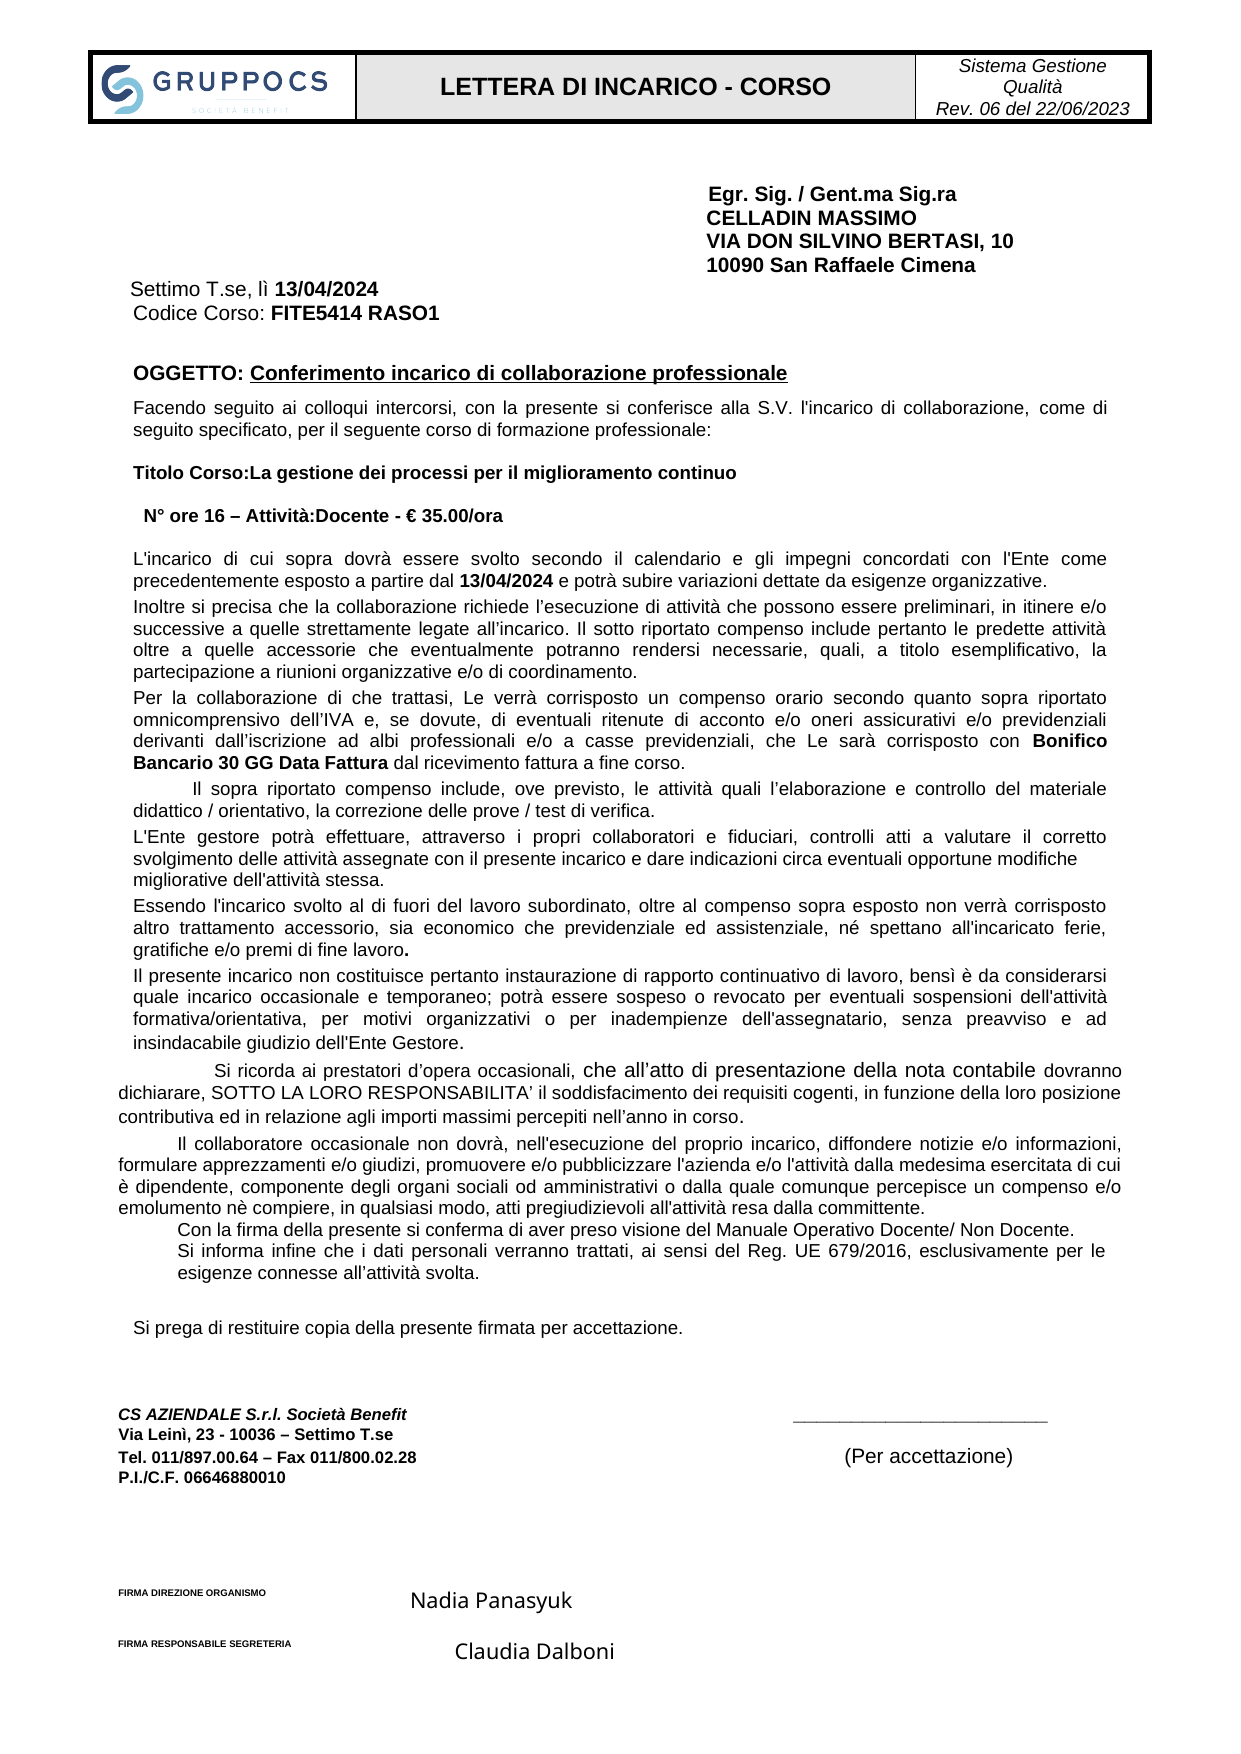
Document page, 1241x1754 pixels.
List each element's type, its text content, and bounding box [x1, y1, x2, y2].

table_header Nadia Panasyuk [399, 1564, 856, 1615]
text VIA DON SILVINO BERTASI, 10 [118, 229, 1122, 253]
text Inoltre si precisa che la collaborazione richiede l’esecuzione di attività che possono essere preliminari, in itinere e/o successive a quelle strettamente legate all’incarico. Il sotto riportato compenso include pertanto le predette attività oltre a quelle accessorie che eventualmente potranno rendersi necessarie, quali, a titolo esemplificativo, la partecipazione a riunioni organizzative e/o di coordinamento. [133, 596, 1107, 682]
text Si ricorda ai prestatori d’opera occasionali, che all’atto di presentazione della nota contabile dovranno dichiarare, SOTTO LA LORO RESPONSABILITA’ il soddisfacimento dei requisiti cogenti, in funzione della loro posizione contributiva ed in relazione agli importi massimi percepiti nell’anno in corso. [118, 1058, 1122, 1128]
text L'Ente gestore potrà effettuare, attraverso i propri collaboratori e fiduciari, controlli atti a valutare il corretto svolgimento delle attività assegnate con il presente incarico e dare indicazioni circa eventuali opportune modifiche [133, 826, 1107, 869]
text N° ore 16 – Attività:Docente - € 35.00/ora [133, 505, 1107, 526]
text Settimo T.se, lì 13/04/2024 [118, 277, 1122, 301]
table_cell Claudia Dalboni [443, 1615, 1126, 1666]
text Si informa infine che i dati personali verranno trattati, ai sensi del Reg. UE 679/2016, esclusivamente per le esigenze connesse all’attività svolta. [177, 1240, 1107, 1283]
text CELLADIN MASSIMO [118, 205, 1122, 229]
picture [101, 65, 331, 115]
text Si prega di restituire copia della presente firmata per accettazione. [133, 1317, 1107, 1338]
text Egr. Sig. / Gent.ma Sig.ra [634, 181, 1122, 205]
text 10090 San Raffaele Cimena [118, 253, 1122, 277]
text migliorative dell'attività stessa. [133, 869, 1107, 891]
text P.I./C.F. 06646880010 [118, 1468, 1107, 1487]
text Tel. 011/897.00.64 – Fax 011/800.02.28 (Per accettazione) [118, 1444, 1107, 1468]
text Via Leinì, 23 - 10036 – Settimo T.se [118, 1425, 1107, 1444]
text Il sopra riportato compenso include, ove previsto, le attività quali l’elaborazione e controllo del materiale didattico / orientativo, la correzione delle prove / test di verifica. [133, 778, 1107, 821]
text L'incarico di cui sopra dovrà essere svolto secondo il calendario e gli impegni concordati con l'Ente come precedentemente esposto a partire dal 13/04/2024 e potrà subire variazioni dettate da esigenze organizzative. [133, 548, 1107, 591]
text Titolo Corso:La gestione dei processi per il miglioramento continuo [133, 462, 1107, 483]
text CS AZIENDALE S.r.l. Società Benefit ______________________ [118, 1401, 1107, 1425]
text Codice Corso: FITE5414 RASO1 [133, 301, 1122, 325]
text Il collaboratore occasionale non dovrà, nell'esecuzione del proprio incarico, diffondere notizie e/o informazioni, formulare apprezzamenti e/o giudizi, promuovere e/o pubblicizzare l'azienda e/o l'attività dalla medesima esercitata di cui è dipendente, componente degli organi sociali od amministrativi o dalla quale comunque percepisce un compenso e/o emolumento nè compiere, in qualsiasi modo, atti pregiudizievoli all'attività resa dalla committente. [118, 1132, 1122, 1219]
text Facendo seguito ai colloqui intercorsi, con la presente si conferisce alla S.V. l'incarico di collaborazione, come di seguito specificato, per il seguente corso di formazione professionale: [133, 397, 1107, 440]
text Per la collaborazione di che trattasi, Le verrà corrisposto un compenso orario secondo quanto sopra riportato omnicomprensivo dell’IVA e, se dovute, di eventuali ritenute di acconto e/o oneri assicurativi e/o previdenziali derivanti dall’iscrizione ad albi professionali e/o a casse previdenziali, che Le sarà corrisposto con Bonifico Bancario 30 GG Data Fattura dal ricevimento fattura a fine corso. [133, 687, 1107, 773]
text Con la firma della presente si conferma di aver preso visione del Manuale Operativo Docente/ Non Docente. [118, 1219, 1122, 1240]
text Essendo l'incarico svolto al di fuori del lavoro subordinato, oltre al compenso sopra esposto non verrà corrisposto altro trattamento accessorio, sia economico che previdenziale ed assistenziale, né spettano all'incaricato ferie, gratifiche e/o premi di fine lavoro. [133, 895, 1107, 960]
text OGGETTO: Conferimento incarico di collaborazione professionale [133, 361, 1107, 385]
table_header FIRMA DIREZIONE ORGANISMO [107, 1564, 399, 1615]
text Il presente incarico non costituisce pertanto instaurazione di rapporto continuativo di lavoro, bensì è da considerarsi quale incarico occasionale e temporaneo; potrà essere sospeso o revocato per eventuali sospensioni dell'attività formativa/orientativa, per motivi organizzativi o per inadempienze dell'assegnatario, senza preavviso e ad insindacabile giudizio dell'Ente Gestore. [133, 965, 1107, 1053]
table_cell FIRMA RESPONSABILE SEGRETERIA [107, 1615, 443, 1666]
